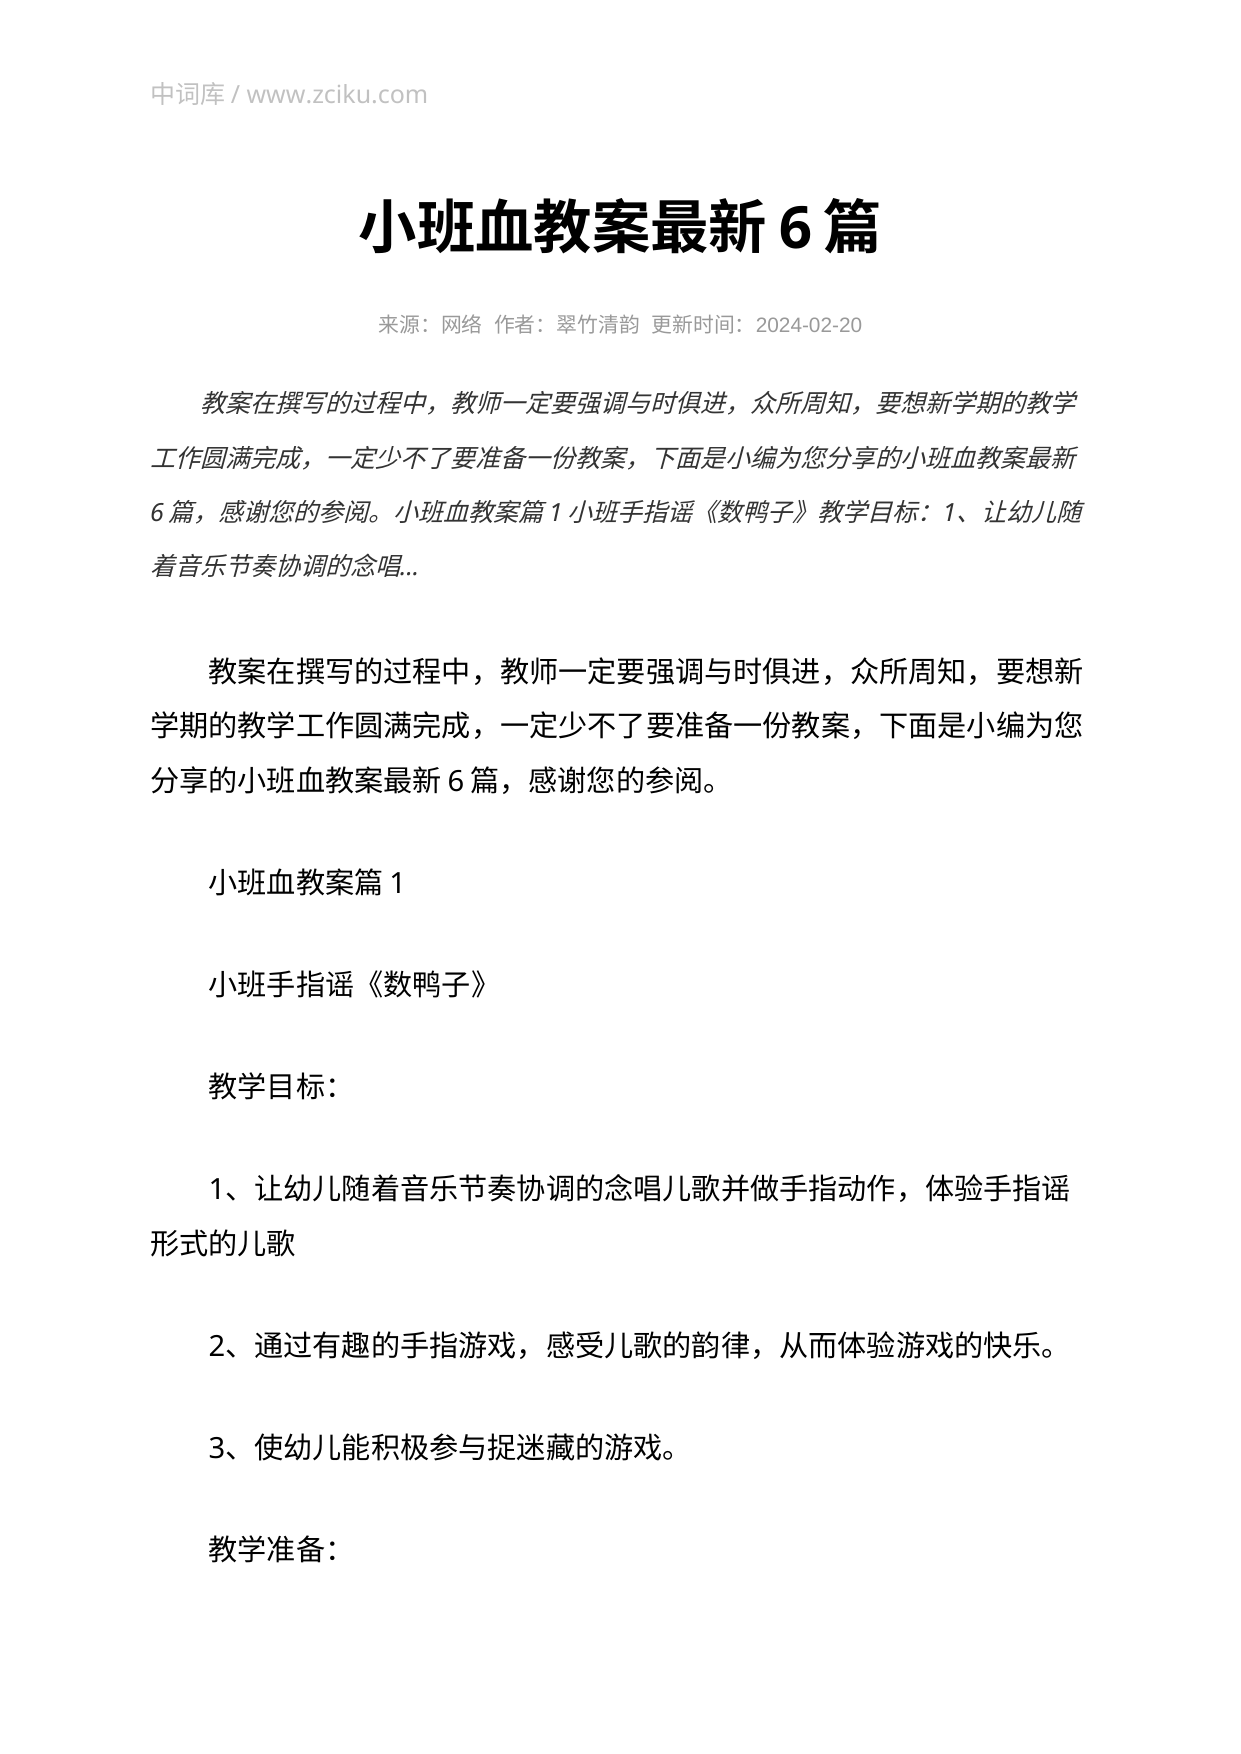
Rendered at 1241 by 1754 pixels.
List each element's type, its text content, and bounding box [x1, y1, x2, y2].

text 教案在撰写的过程中，教师一定要强调与时俱进，众所周知，要想新学期的教学工作圆满完成，一定少不了要准备一份教案，下面是小编为您分享的小班血教案最新6篇，感谢您的参阅。 [150, 648, 1090, 800]
text 教学目标： [150, 1064, 1090, 1106]
text 1、让幼儿随着音乐节奏协调的念唱儿歌并做手指动作，体验手指谣形式的儿歌 [150, 1165, 1090, 1263]
text 教案在撰写的过程中，教师一定要强调与时俱进，众所周知，要想新学期的教学工作圆满完成，一定少不了要准备一份教案，下面是小编为您分享的小班血教案最新6篇，感谢您的参阅。小班血教案篇1小班手指谣《数鸭子》教学目标：1、让幼儿随着音乐节奏协调的念唱... [150, 384, 1090, 583]
text 来源：网络 作者：翠竹清韵 更新时间：2024-02-20 [150, 313, 1090, 337]
text 教学准备： [150, 1526, 1090, 1568]
text 小班血教案篇1 [150, 860, 1090, 902]
text 3、使幼儿能积极参与捉迷藏的游戏。 [150, 1424, 1090, 1467]
text 小班手指谣《数鸭子》 [150, 962, 1090, 1004]
text 2、通过有趣的手指游戏，感受儿歌的韵律，从而体验游戏的快乐。 [150, 1322, 1090, 1364]
subtitle 小班血教案最新6篇 [150, 181, 1090, 266]
